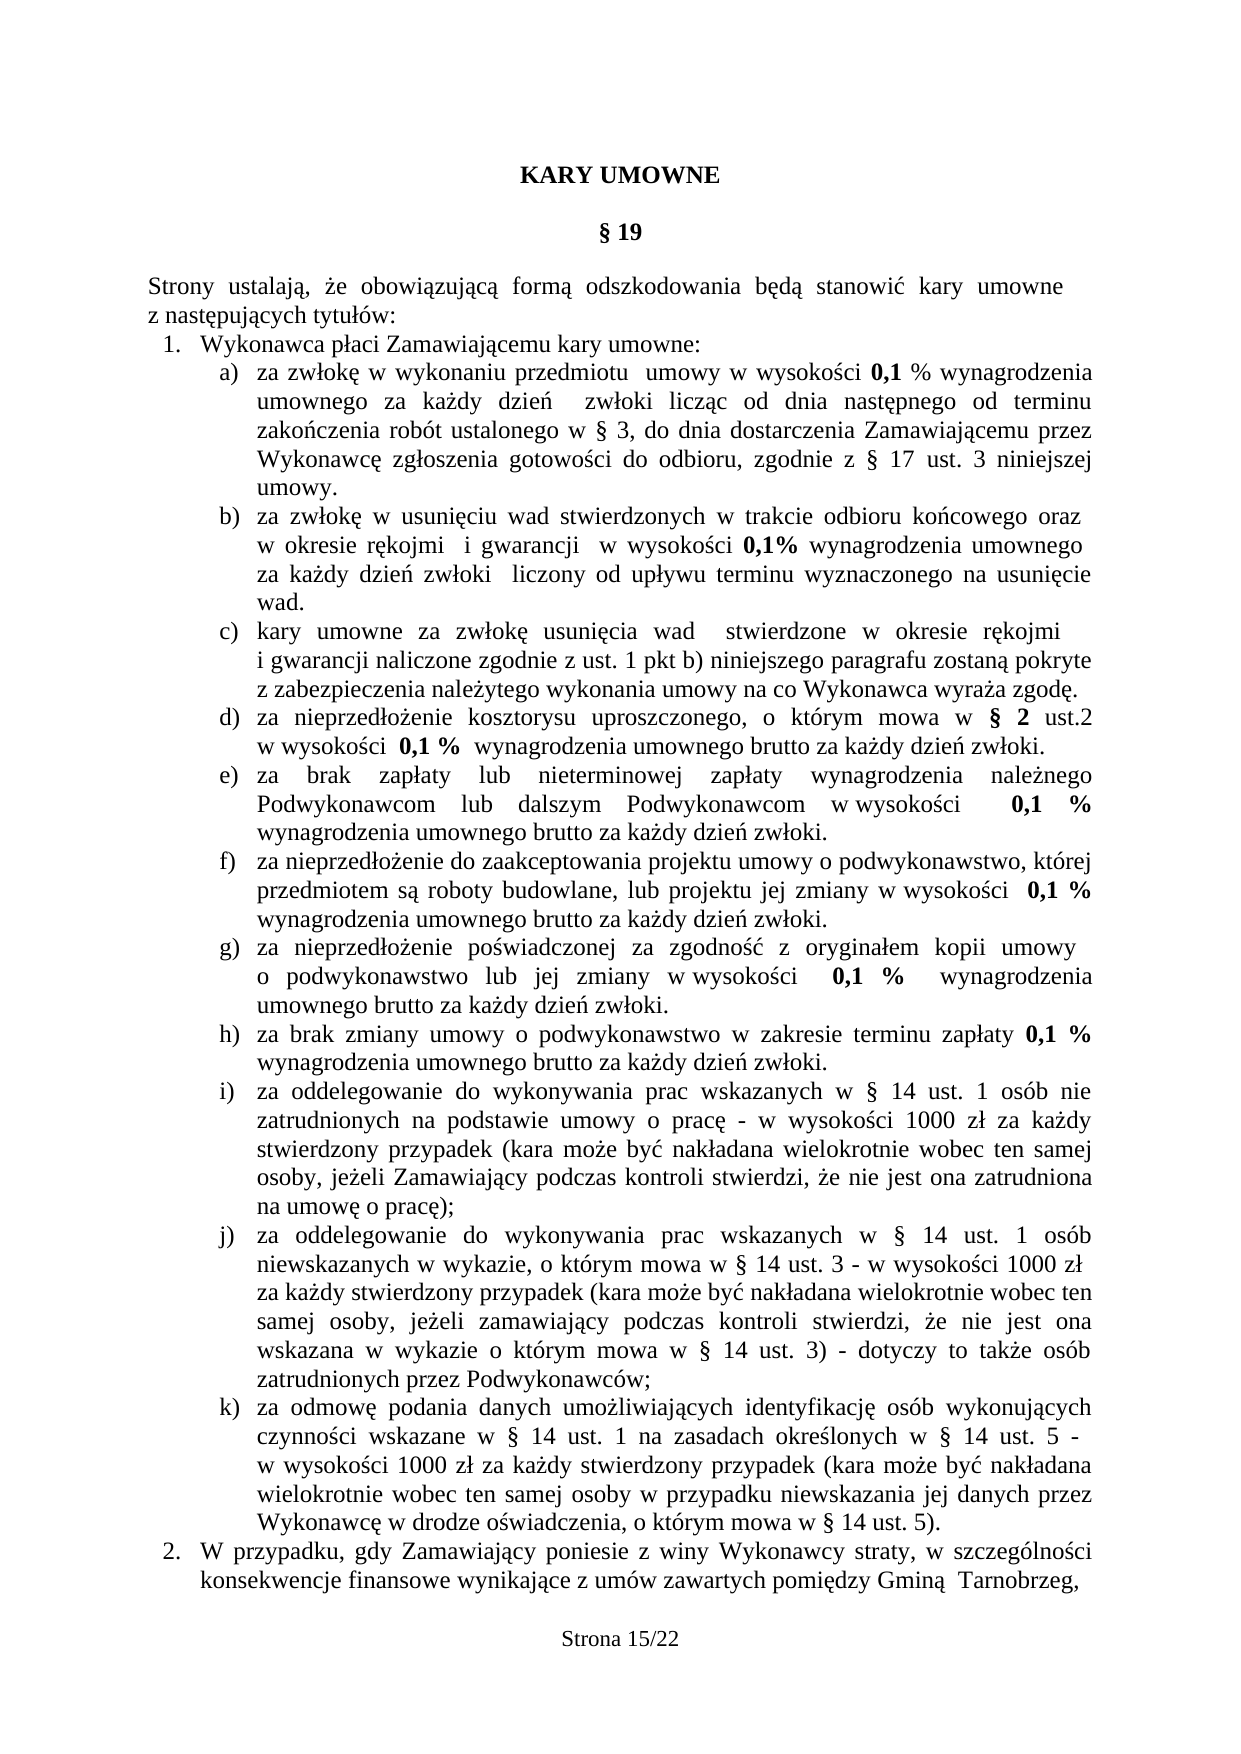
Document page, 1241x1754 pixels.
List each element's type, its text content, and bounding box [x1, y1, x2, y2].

text KARY UMOWNE [148, 160, 1093, 189]
list za oddelegowanie do wykonywania prac wskazanych w § 14 ust. 1 osób nie zatrudnionych na podstawie umowy o pracę - w wysokości 1000 zł za każdy stwierdzony przypadek (kara może być nakładana wielokrotnie wobec ten samej osoby, jeżeli Zamawiający podczas kontroli stwierdzi, że nie jest ona zatrudniona na umowę o pracę); [219, 1076, 1093, 1220]
list kary umowne za zwłokę usunięcia wad stwierdzone w okresie rękojmi i gwarancji naliczone zgodnie z ust. 1 pkt b) niniejszego paragrafu zostaną pokryte z zabezpieczenia należytego wykonania umowy na co Wykonawca wyraża zgodę. [219, 616, 1093, 702]
list za nieprzedłożenie do zaakceptowania projektu umowy o podwykonawstwo, której przedmiotem są roboty budowlane, lub projektu jej zmiany w wysokości 0,1 % wynagrodzenia umownego brutto za każdy dzień zwłoki. [219, 846, 1093, 932]
list za brak zmiany umowy o podwykonawstwo w zakresie terminu zapłaty 0,1 % wynagrodzenia umownego brutto za każdy dzień zwłoki. [219, 1019, 1093, 1076]
list za zwłokę w wykonaniu przedmiotu umowy w wysokości 0,1 % wynagrodzenia umownego za każdy dzień zwłoki licząc od dnia następnego od terminu zakończenia robót ustalonego w § 3, do dnia dostarczenia Zamawiającemu przez Wykonawcę zgłoszenia gotowości do odbioru, zgodnie z § 17 ust. 3 niniejszej umowy. [219, 357, 1093, 501]
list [162, 1536, 1093, 1594]
list za oddelegowanie do wykonywania prac wskazanych w § 14 ust. 1 osób niewskazanych w wykazie, o którym mowa w § 14 ust. 3 - w wysokości 1000 zł za każdy stwierdzony przypadek (kara może być nakładana wielokrotnie wobec ten samej osoby, jeżeli zamawiający podczas kontroli stwierdzi, że nie jest ona wskazana w wykazie o którym mowa w § 14 ust. 3) - dotyczy to także osób zatrudnionych przez Podwykonawców; [219, 1220, 1093, 1392]
text § 19 [148, 217, 1093, 246]
list za odmowę podania danych umożliwiających identyfikację osób wykonujących czynności wskazane w § 14 ust. 1 na zasadach określonych w § 14 ust. 5 - w wysokości 1000 zł za każdy stwierdzony przypadek (kara może być nakładana wielokrotnie wobec ten samej osoby w przypadku niewskazania jej danych przez Wykonawcę w drodze oświadczenia, o którym mowa w § 14 ust. 5). [219, 1392, 1093, 1536]
text Strony ustalają, że obowiązującą formą odszkodowania będą stanowić kary umowne z następujących tytułów: [148, 271, 1093, 329]
list za nieprzedłożenie kosztorysu uproszczonego, o którym mowa w § 2 ust.2 w wysokości 0,1 % wynagrodzenia umownego brutto za każdy dzień zwłoki. [219, 702, 1093, 760]
list Wykonawca płaci Zamawiającemu kary umowne: [162, 329, 1093, 357]
list za nieprzedłożenie poświadczonej za zgodność z oryginałem kopii umowy o podwykonawstwo lub jej zmiany w wysokości 0,1 % wynagrodzenia umownego brutto za każdy dzień zwłoki. [219, 932, 1093, 1019]
list za zwłokę w usunięciu wad stwierdzonych w trakcie odbioru końcowego oraz w okresie rękojmi i gwarancji w wysokości 0,1% wynagrodzenia umownego za każdy dzień zwłoki liczony od upływu terminu wyznaczonego na usunięcie wad. [219, 501, 1093, 616]
list za brak zapłaty lub nieterminowej zapłaty wynagrodzenia należnego Podwykonawcom lub dalszym Podwykonawcom w wysokości 0,1 % wynagrodzenia umownego brutto za każdy dzień zwłoki. [219, 760, 1093, 846]
